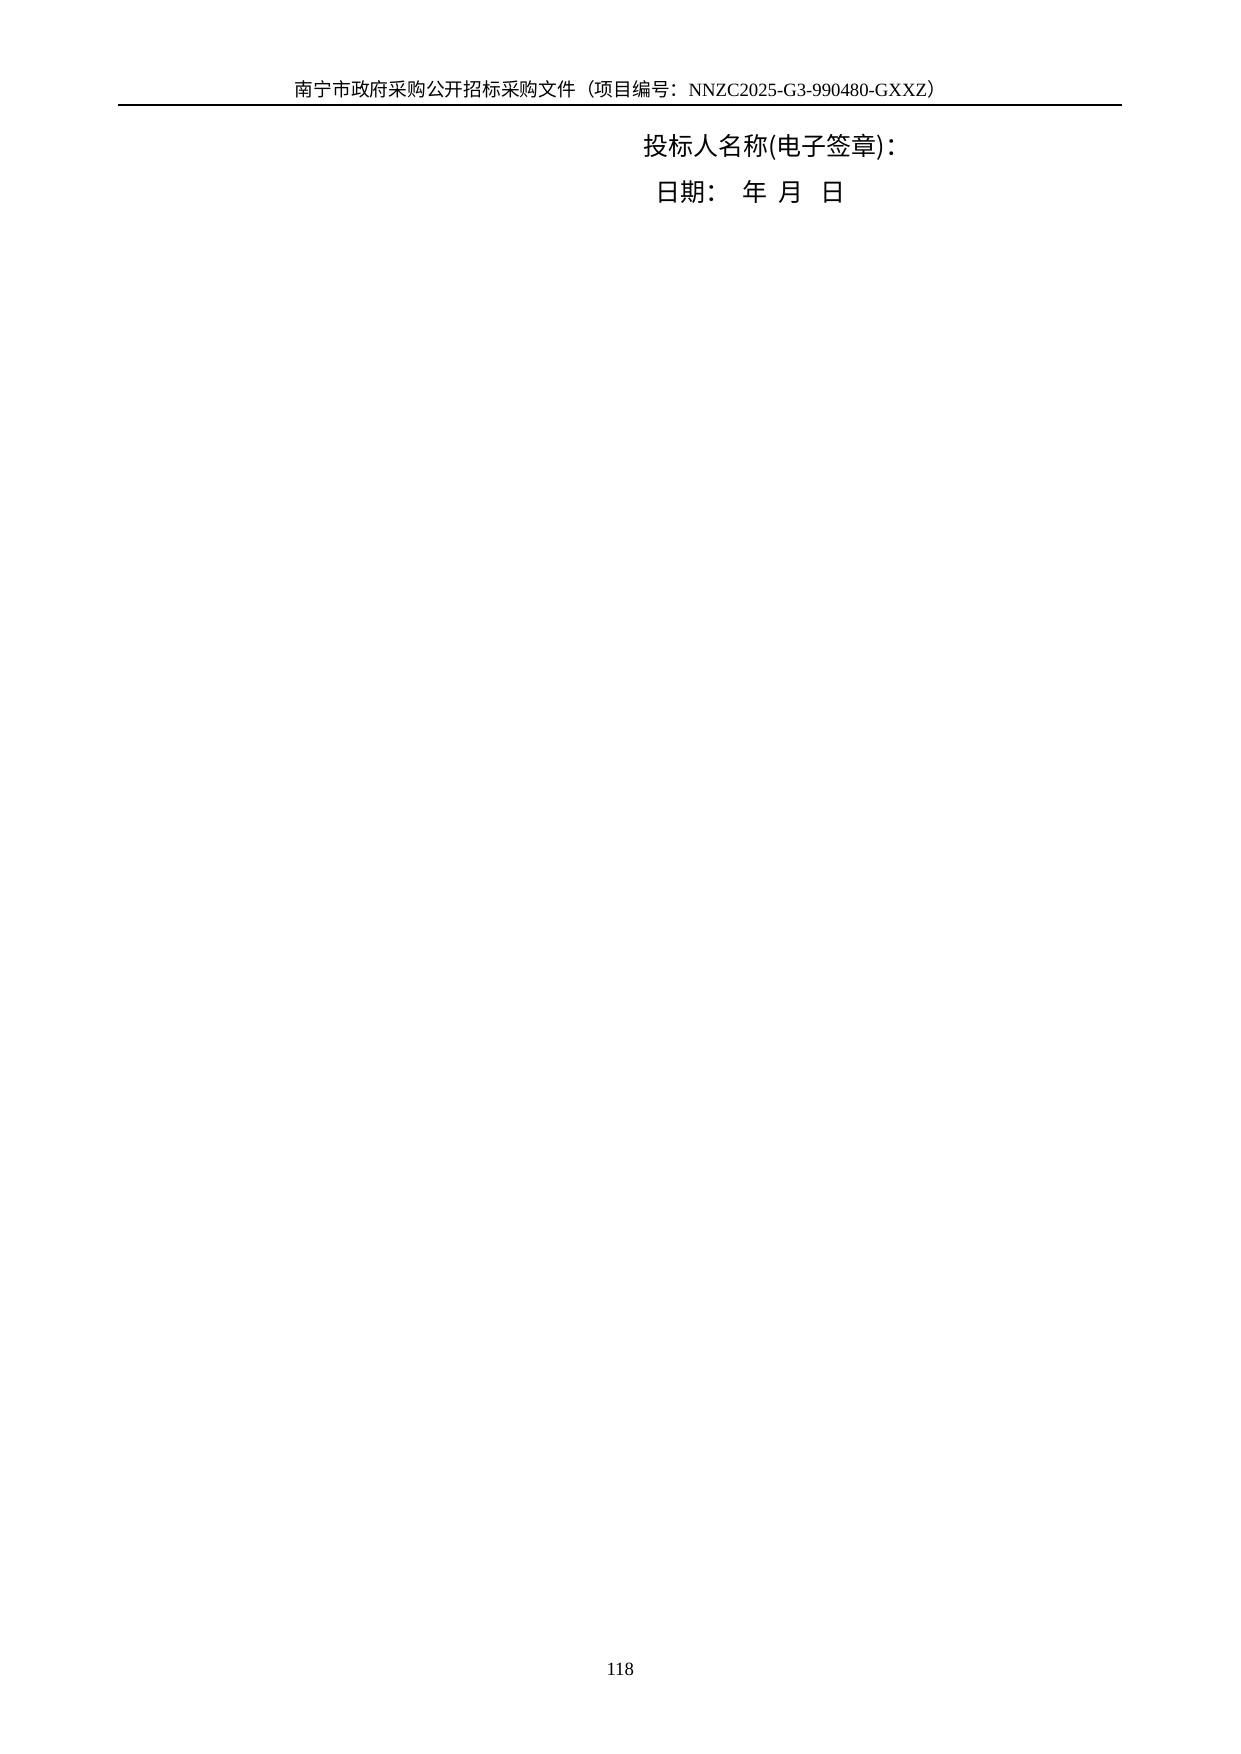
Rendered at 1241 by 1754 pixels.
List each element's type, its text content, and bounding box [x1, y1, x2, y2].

text 投标人名称(电子签章)： [118, 118, 1122, 164]
text 日期： 年 月 日 [118, 164, 1122, 210]
